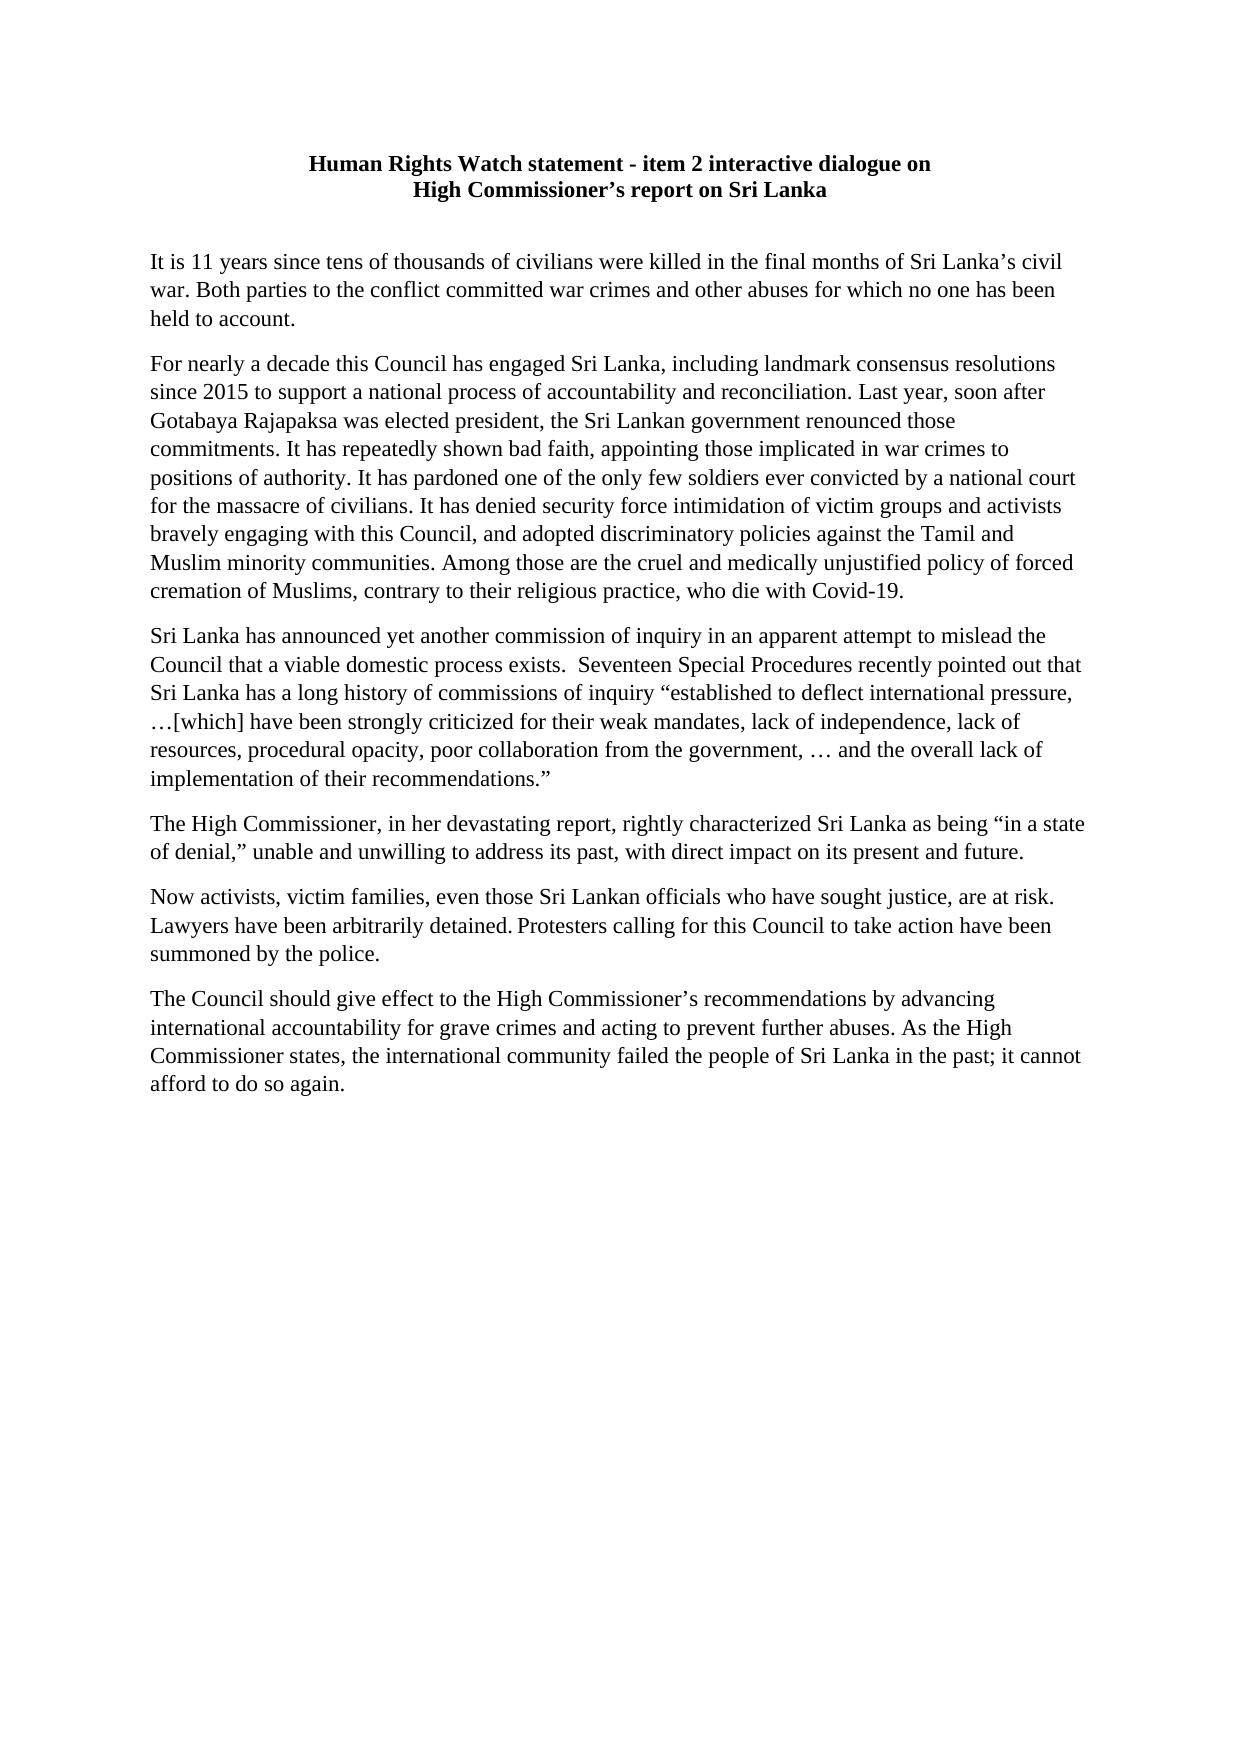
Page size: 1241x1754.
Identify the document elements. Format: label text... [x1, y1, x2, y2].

text For nearly a decade this Council has engaged Sri Lanka, including landmark consensus resolutions since 2015 to support a national process of accountability and reconciliation. Last year, soon after Gotabaya Rajapaksa was elected president, the Sri Lankan government renounced those commitments. It has repeatedly shown bad faith, appointing those implicated in war crimes to positions of authority. It has pardoned one of the only few soldiers ever convicted by a national court for the massacre of civilians. It has denied security force intimidation of victim groups and activists bravely engaging with this Council, and adopted discriminatory policies against the Tamil and Muslim minority communities. Among those are the cruel and medically unjustified policy of forced cremation of Muslims, contrary to their religious practice, who die with Covid-19. [150, 350, 1090, 604]
text It is 11 years since tens of thousands of civilians were killed in the final months of Sri Lanka’s civil war. Both parties to the conflict committed war crimes and other abuses for which no one has been held to account. [150, 248, 1090, 331]
text Now activists, victim families, even those Sri Lankan officials who have sought justice, are at risk. Lawyers have been arbitrarily detained. Protesters calling for this Council to take action have been summoned by the police. [150, 883, 1090, 966]
text Sri Lanka has announced yet another commission of inquiry in an apparent attempt to mislead the Council that a viable domestic process exists. Seventeen Special Procedures recently pointed out that Sri Lanka has a long history of commissions of inquiry “established to deflect international pressure, …[which] have been strongly criticized for their weak mandates, lack of independence, lack of resources, procedural opacity, poor collaboration from the government, … and the overall lack of implementation of their recommendations.” [150, 622, 1090, 791]
text High Commissioner’s report on Sri Lanka [150, 176, 1090, 203]
text Human Rights Watch statement - item 2 interactive dialogue on [150, 150, 1090, 176]
text The High Commissioner, in her devastating report, rightly characterized Sri Lanka as being “in a state of denial,” unable and unwilling to address its past, with direct impact on its present and future. [150, 810, 1090, 864]
text The Council should give effect to the High Commissioner’s recommendations by advancing international accountability for grave crimes and acting to prevent further abuses. As the High Commissioner states, the international community failed the people of Sri Lanka in the past; it cannot afford to do so again. [150, 985, 1090, 1097]
